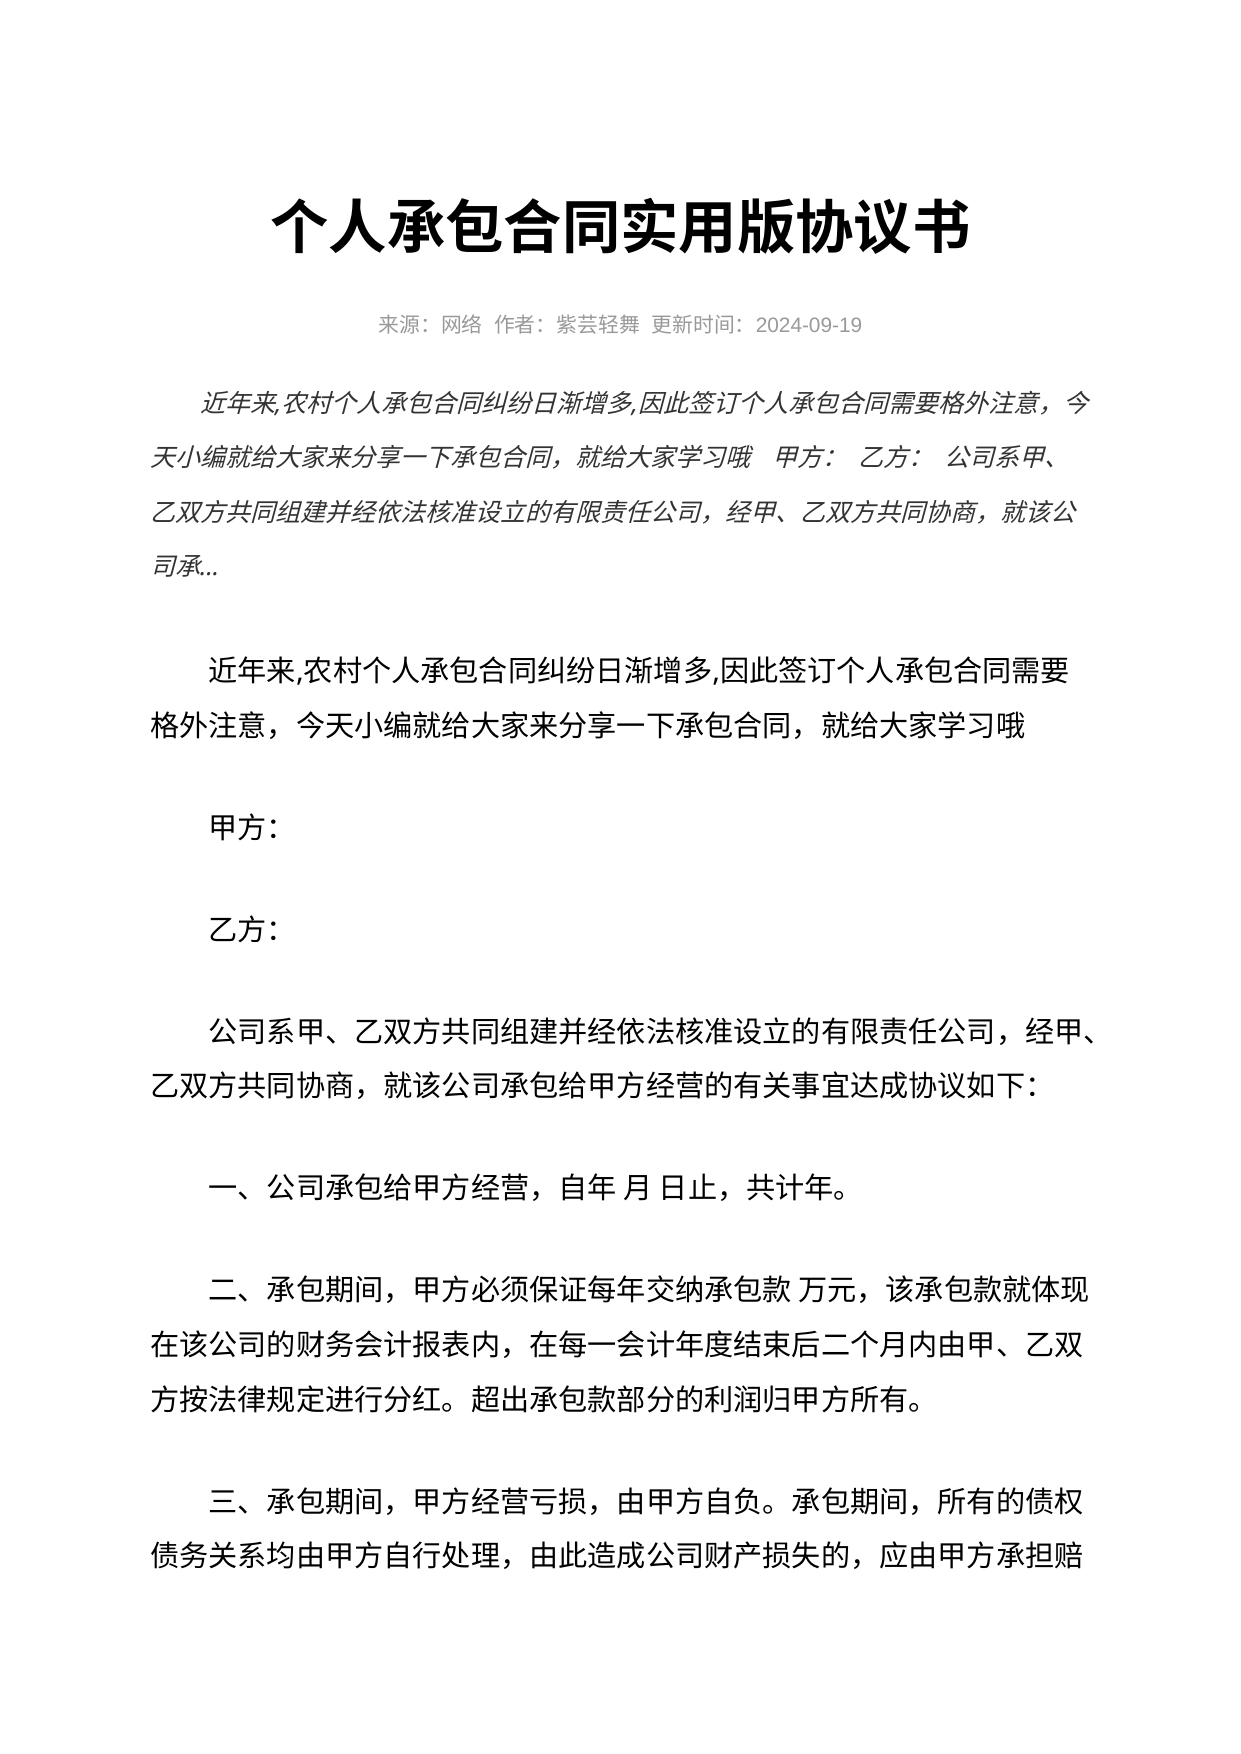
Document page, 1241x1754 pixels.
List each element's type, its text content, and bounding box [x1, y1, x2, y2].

text 来源：网络 作者：紫芸轻舞 更新时间：2024-09-19 [150, 313, 1090, 337]
text 二、承包期间，甲方必须保证每年交纳承包款 万元，该承包款就体现在该公司的财务会计报表内，在每一会计年度结束后二个月内由甲、乙双方按法律规定进行分红。超出承包款部分的利润归甲方所有。 [150, 1267, 1090, 1419]
text 公司系甲、乙双方共同组建并经依法核准设立的有限责任公司，经甲、乙双方共同协商，就该公司承包给甲方经营的有关事宜达成协议如下： [150, 1008, 1090, 1105]
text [150, 1478, 1090, 1575]
text 甲方： [150, 804, 1090, 847]
text 一、公司承包给甲方经营，自年 月 日止，共计年。 [150, 1165, 1090, 1207]
text 近年来,农村个人承包合同纠纷日渐增多,因此签订个人承包合同需要格外注意，今天小编就给大家来分享一下承包合同，就给大家学习哦 甲方： 乙方： 公司系甲、乙双方共同组建并经依法核准设立的有限责任公司，经甲、乙双方共同协商，就该公司承... [150, 383, 1090, 583]
text 乙方： [150, 906, 1090, 949]
text 近年来,农村个人承包合同纠纷日渐增多,因此签订个人承包合同需要格外注意，今天小编就给大家来分享一下承包合同，就给大家学习哦 [150, 648, 1090, 745]
subtitle 个人承包合同实用版协议书 [150, 181, 1090, 266]
